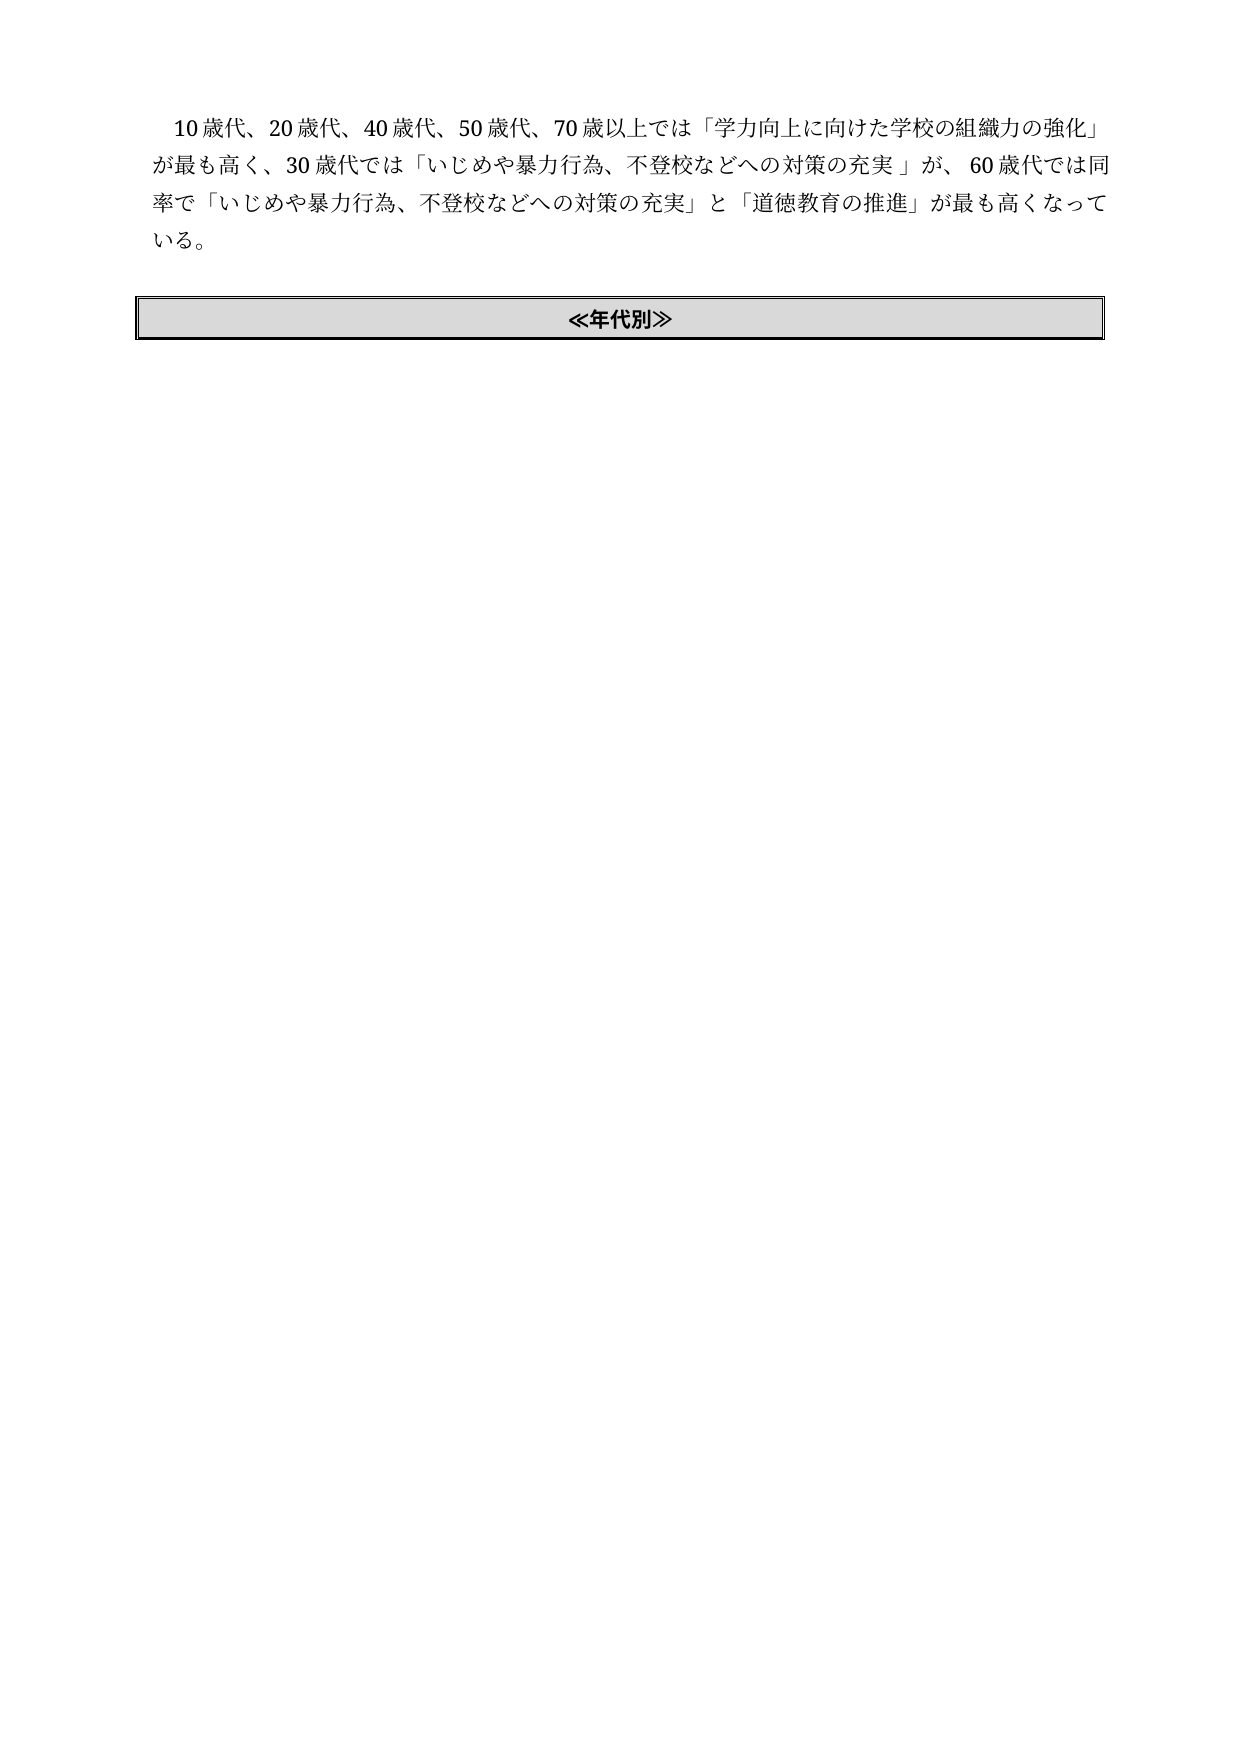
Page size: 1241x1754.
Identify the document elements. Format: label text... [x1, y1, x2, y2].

text 10歳代、20歳代、40歳代、50歳代、70歳以上では「学力向上に向けた学校の組織力の強化」が最も高く、30歳代では「いじめや暴力行為、不登校などへの対策の充実 」が、60歳代では同率で「いじめや暴力行為、不登校などへの対策の充実」と「道徳教育の推進」が最も高くなっている。 [152, 108, 1110, 258]
table_header ≪年代別≫ [139, 299, 1102, 337]
